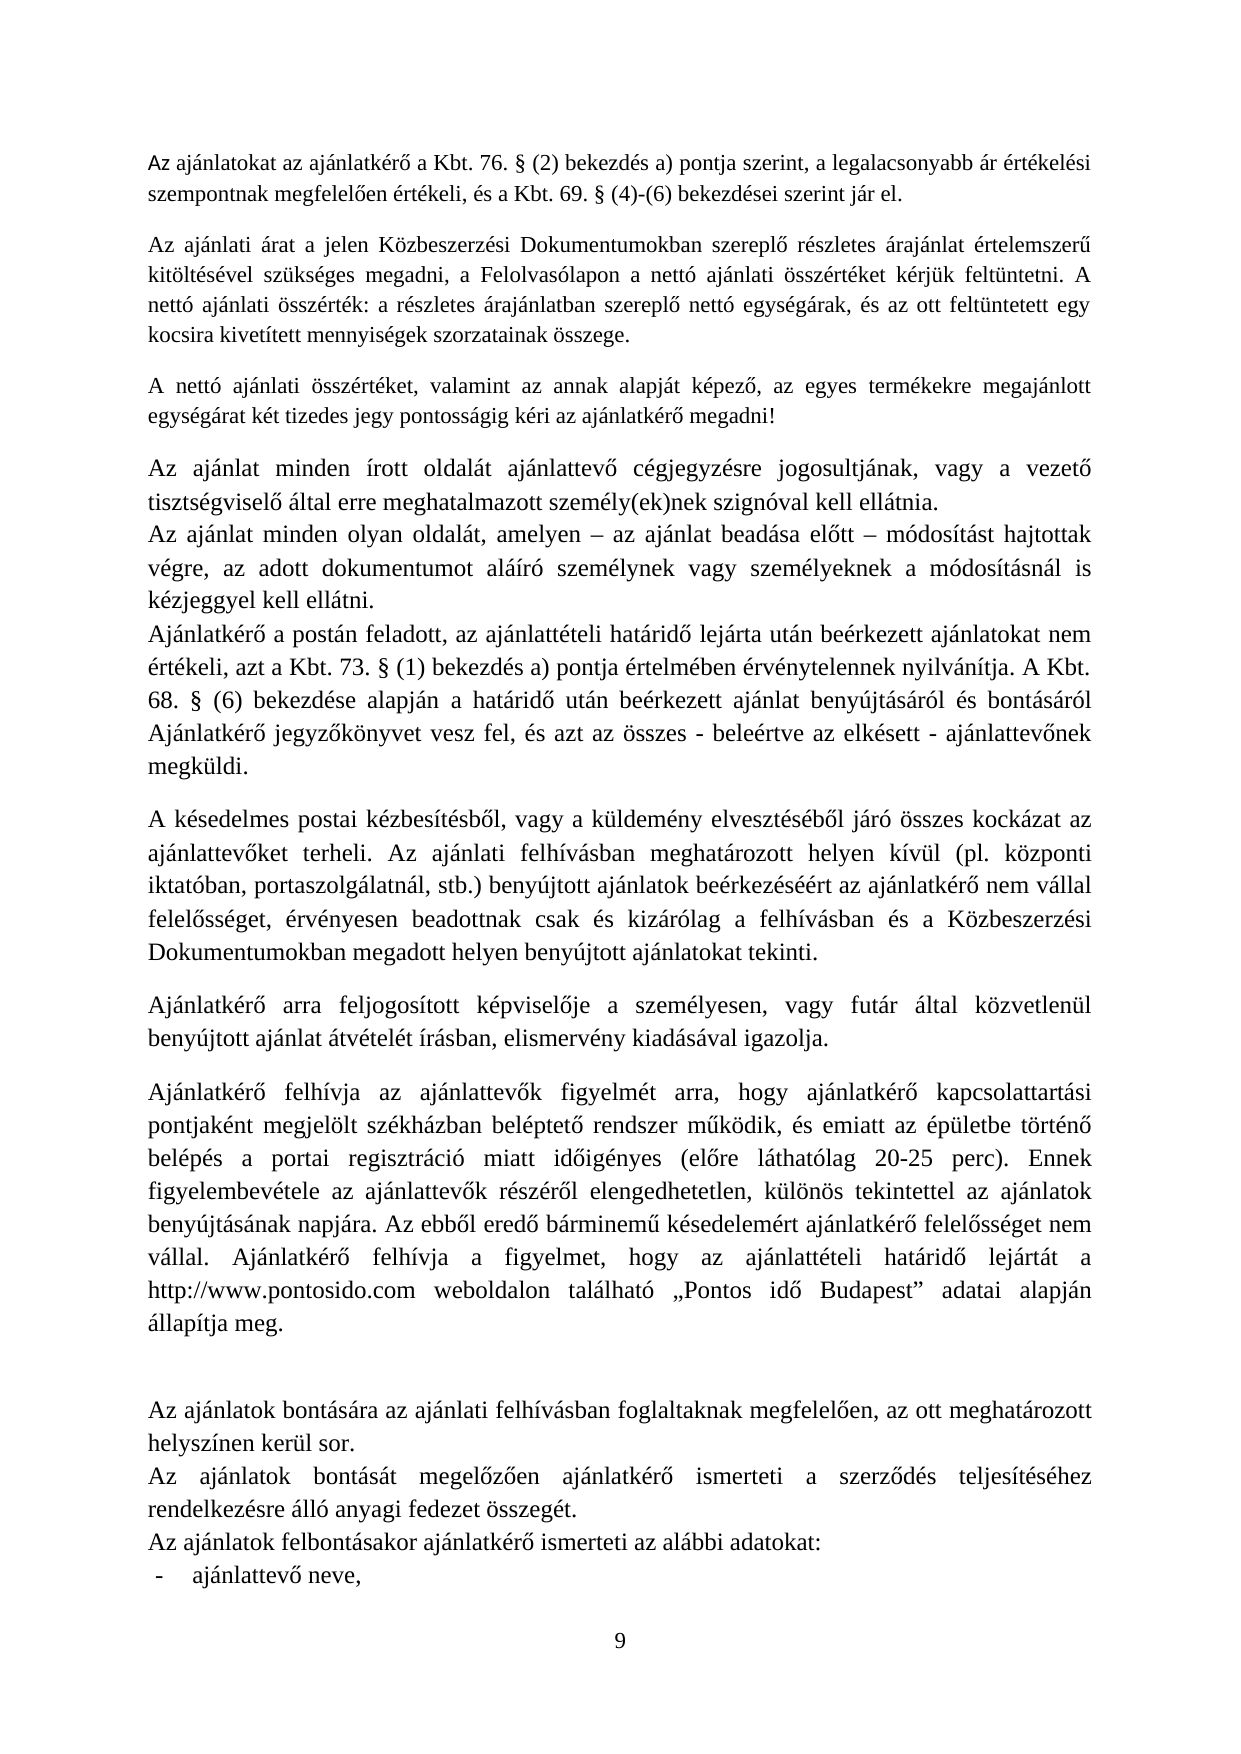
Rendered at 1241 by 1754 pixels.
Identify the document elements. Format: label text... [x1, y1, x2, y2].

text Az ajánlatokat az ajánlatkérő a Kbt. 76. § (2) bekezdés a) pontja szerint, a legalacsonyabb ár értékelési szempontnak megfelelően értékeli, és a Kbt. 69. § (4)-(6) bekezdései szerint jár el. [148, 148, 1092, 206]
text Az ajánlatok bontását megelőzően ajánlatkérő ismerteti a szerződés teljesítéséhez rendelkezésre álló anyagi fedezet összegét. [148, 1461, 1092, 1523]
text A nettó ajánlati összértéket, valamint az annak alapját képező, az egyes termékekre megajánlott egységárat két tizedes jegy pontosságig kéri az ajánlatkérő megadni! [148, 372, 1092, 429]
text Ajánlatkérő arra feljogosított képviselője a személyesen, vagy futár által közvetlenül benyújtott ajánlat átvételét írásban, elismervény kiadásával igazolja. [148, 991, 1092, 1052]
text Ajánlatkérő felhívja az ajánlattevők figyelmét arra, hogy ajánlatkérő kapcsolattartási pontjaként megjelölt székházban beléptető rendszer működik, és emiatt az épületbe történő belépés a portai regisztráció miatt időigényes (előre láthatólag 20-25 perc). Ennek figyelembevétele az ajánlattevők részéről elengedhetetlen, különös tekintettel az ajánlatok benyújtásának napjára. Az ebből eredő bárminemű késedelemért ajánlatkérő felelősséget nem vállal. Ajánlatkérő felhívja a figyelmet, hogy az ajánlattételi határidő lejártát a http://www.pontosido.com weboldalon található „Pontos idő Budapest” adatai alapján állapítja meg. [148, 1077, 1092, 1337]
text Az ajánlatok bontására az ajánlati felhívásban foglaltaknak megfelelően, az ott meghatározott helyszínen kerül sor. [148, 1395, 1092, 1457]
list ajánlattevő neve, [155, 1561, 1092, 1589]
text Ajánlatkérő a postán feladott, az ajánlattételi határidő lejárta után beérkezett ajánlatokat nem értékeli, azt a Kbt. 73. § (1) bekezdés a) pontja értelmében érvénytelennek nyilvánítja. A Kbt. 68. § (6) bekezdése alapján a határidő után beérkezett ajánlat benyújtásáról és bontásáról Ajánlatkérő jegyzőkönyvet vesz fel, és azt az összes - beleértve az elkésett - ajánlattevőnek megküldi. [148, 619, 1092, 779]
text Az ajánlatok felbontásakor ajánlatkérő ismerteti az alábbi adatokat: [148, 1527, 1092, 1556]
text Az ajánlat minden írott oldalát ajánlattevő cégjegyzésre jogosultjának, vagy a vezető tisztségviselő által erre meghatalmazott személy(ek)nek szignóval kell ellátnia. [148, 453, 1092, 515]
text Az ajánlati árat a jelen Közbeszerzési Dokumentumokban szereplő részletes árajánlat értelemszerű kitöltésével szükséges megadni, a Felolvasólapon a nettó ajánlati összértéket kérjük feltüntetni. A nettó ajánlati összérték: a részletes árajánlatban szereplő nettó egységárak, és az ott feltüntetett egy kocsira kivetített mennyiségek szorzatainak összege. [148, 231, 1092, 348]
text Az ajánlat minden olyan oldalát, amelyen – az ajánlat beadása előtt – módosítást hajtottak végre, az adott dokumentumot aláíró személynek vagy személyeknek a módosításnál is kézjeggyel kell ellátni. [148, 519, 1092, 614]
text A késedelmes postai kézbesítésből, vagy a küldemény elvesztéséből járó összes kockázat az ajánlattevőket terheli. Az ajánlati felhívásban meghatározott helyen kívül (pl. központi iktatóban, portaszolgálatnál, stb.) benyújtott ajánlatok beérkezéséért az ajánlatkérő nem vállal felelősséget, érvényesen beadottnak csak és kizárólag a felhívásban és a Közbeszerzési Dokumentumokban megadott helyen benyújtott ajánlatokat tekinti. [148, 804, 1092, 965]
